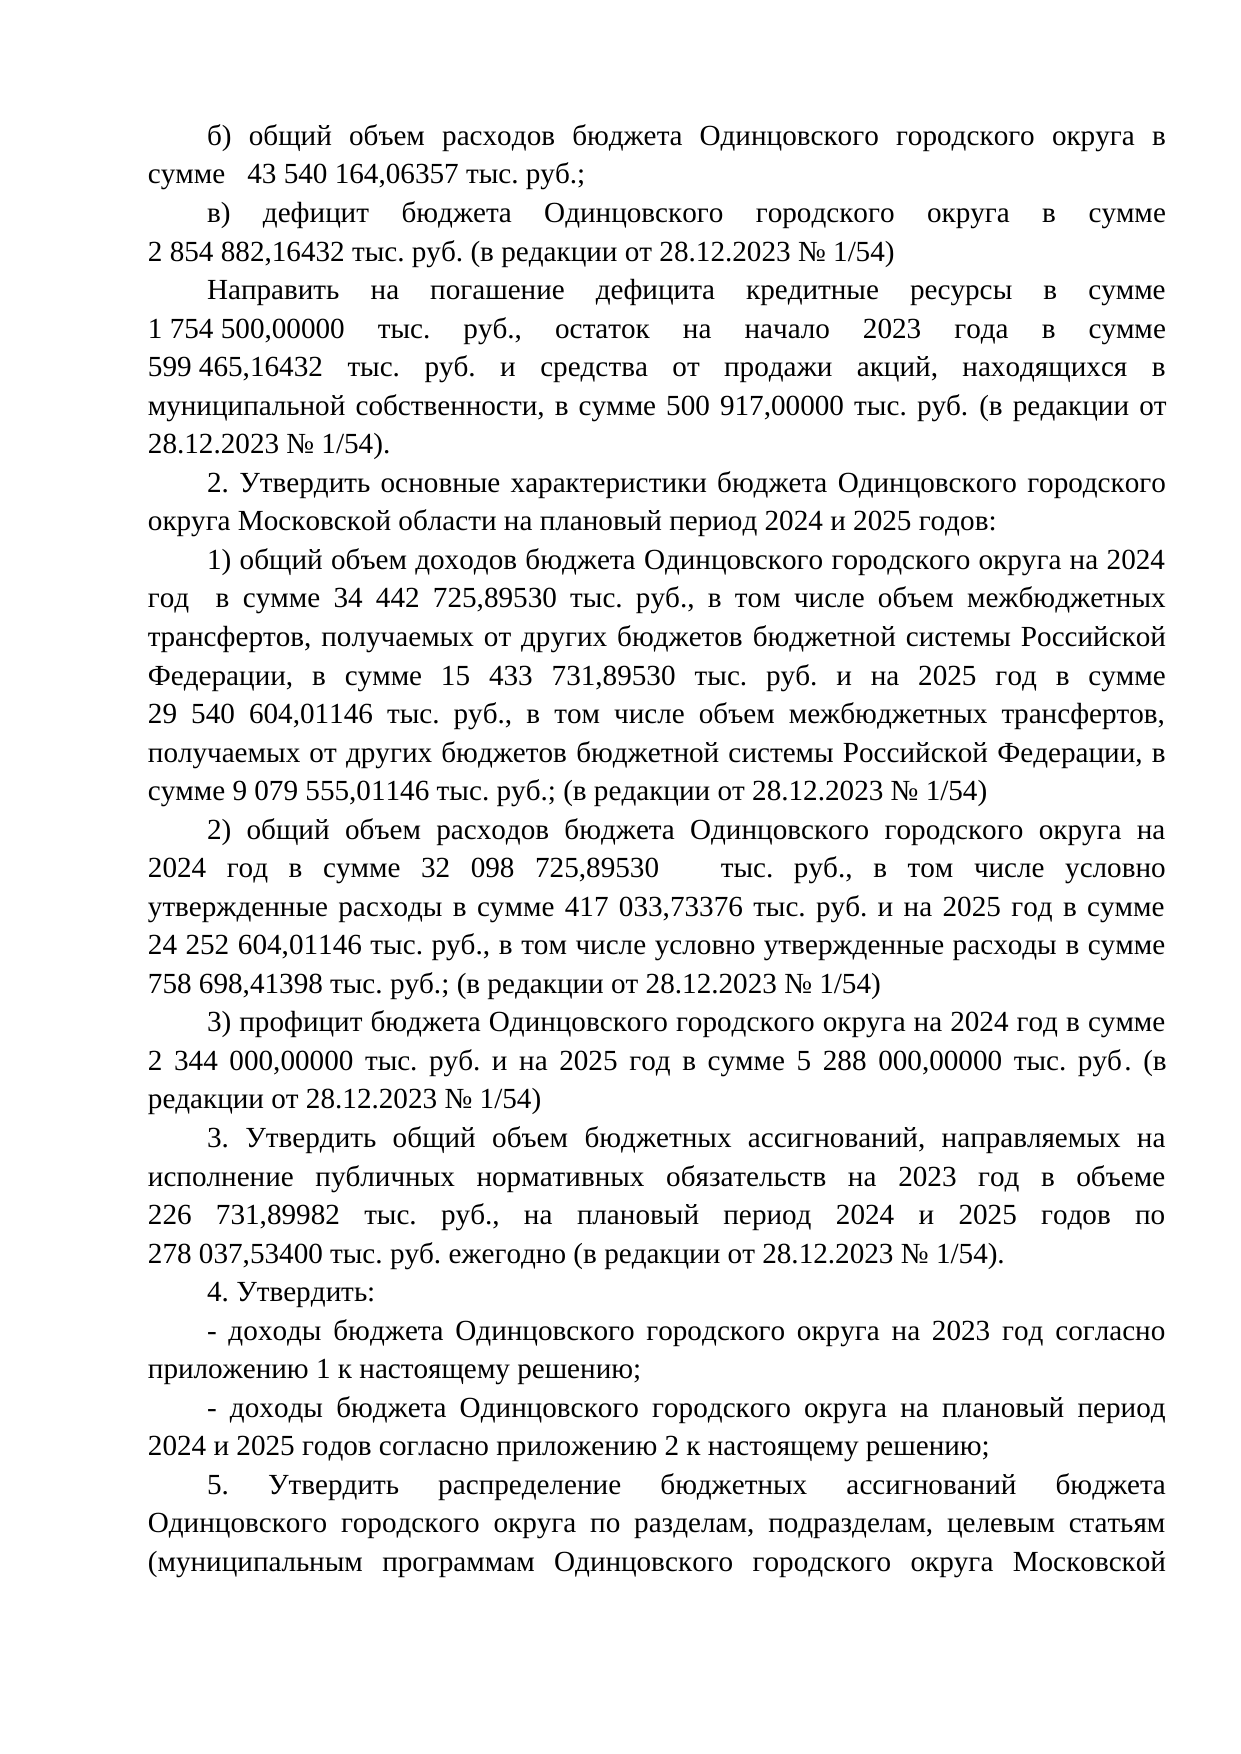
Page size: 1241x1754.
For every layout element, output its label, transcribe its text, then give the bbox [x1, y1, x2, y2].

text 2) общий объем расходов бюджета Одинцовского городского округа на 2024 год в сумме 32 098 725,89530 тыс. руб., в том числе условно утвержденные расходы в сумме 417 033,73376 тыс. руб. и на 2025 год в сумме 24 252 604,01146 тыс. руб., в том числе условно утвержденные расходы в сумме 758 698,41398 тыс. руб.; (в редакции от 28.12.2023 № 1/54) [148, 812, 1167, 999]
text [148, 1467, 1167, 1578]
text 3) профицит бюджета Одинцовского городского округа на 2024 год в сумме 2 344 000,00000 тыс. руб. и на 2025 год в сумме 5 288 000,00000 тыс. руб. (в редакции от 28.12.2023 № 1/54) [148, 1004, 1167, 1115]
text - доходы бюджета Одинцовского городского округа на плановый период 2024 и 2025 годов согласно приложению 2 к настоящему решению; [148, 1390, 1167, 1462]
text б) общий объем расходов бюджета Одинцовского городского округа в сумме 43 540 164,06357 тыс. руб.; [148, 118, 1167, 190]
text - доходы бюджета Одинцовского городского округа на 2023 год согласно приложению 1 к настоящему решению; [148, 1313, 1167, 1385]
text в) дефицит бюджета Одинцовского городского округа в сумме 2 854 882,16432 тыс. руб. (в редакции от 28.12.2023 № 1/54) [148, 195, 1167, 267]
text 2. Утвердить основные характеристики бюджета Одинцовского городского округа Московской области на плановый период 2024 и 2025 годов: [148, 465, 1167, 537]
text Направить на погашение дефицита кредитные ресурсы в сумме 1 754 500,00000 тыс. руб., остаток на начало 2023 года в сумме 599 465,16432 тыс. руб. и средства от продажи акций, находящихся в муниципальной собственности, в сумме 500 917,00000 тыс. руб. (в редакции от 28.12.2023 № 1/54). [148, 272, 1167, 460]
text 4. Утвердить: [148, 1274, 1167, 1308]
text 3. Утвердить общий объем бюджетных ассигнований, направляемых на исполнение публичных нормативных обязательств на 2023 год в объеме 226 731,89982 тыс. руб., на плановый период 2024 и 2025 годов по 278 037,53400 тыс. руб. ежегодно (в редакции от 28.12.2023 № 1/54). [148, 1120, 1167, 1269]
text 1) общий объем доходов бюджета Одинцовского городского округа на 2024 год в сумме 34 442 725,89530 тыс. руб., в том числе объем межбюджетных трансфертов, получаемых от других бюджетов бюджетной системы Российской Федерации, в сумме 15 433 731,89530 тыс. руб. и на 2025 год в сумме 29 540 604,01146 тыс. руб., в том числе объем межбюджетных трансфертов, получаемых от других бюджетов бюджетной системы Российской Федерации, в сумме 9 079 555,01146 тыс. руб.; (в редакции от 28.12.2023 № 1/54) [148, 542, 1167, 807]
